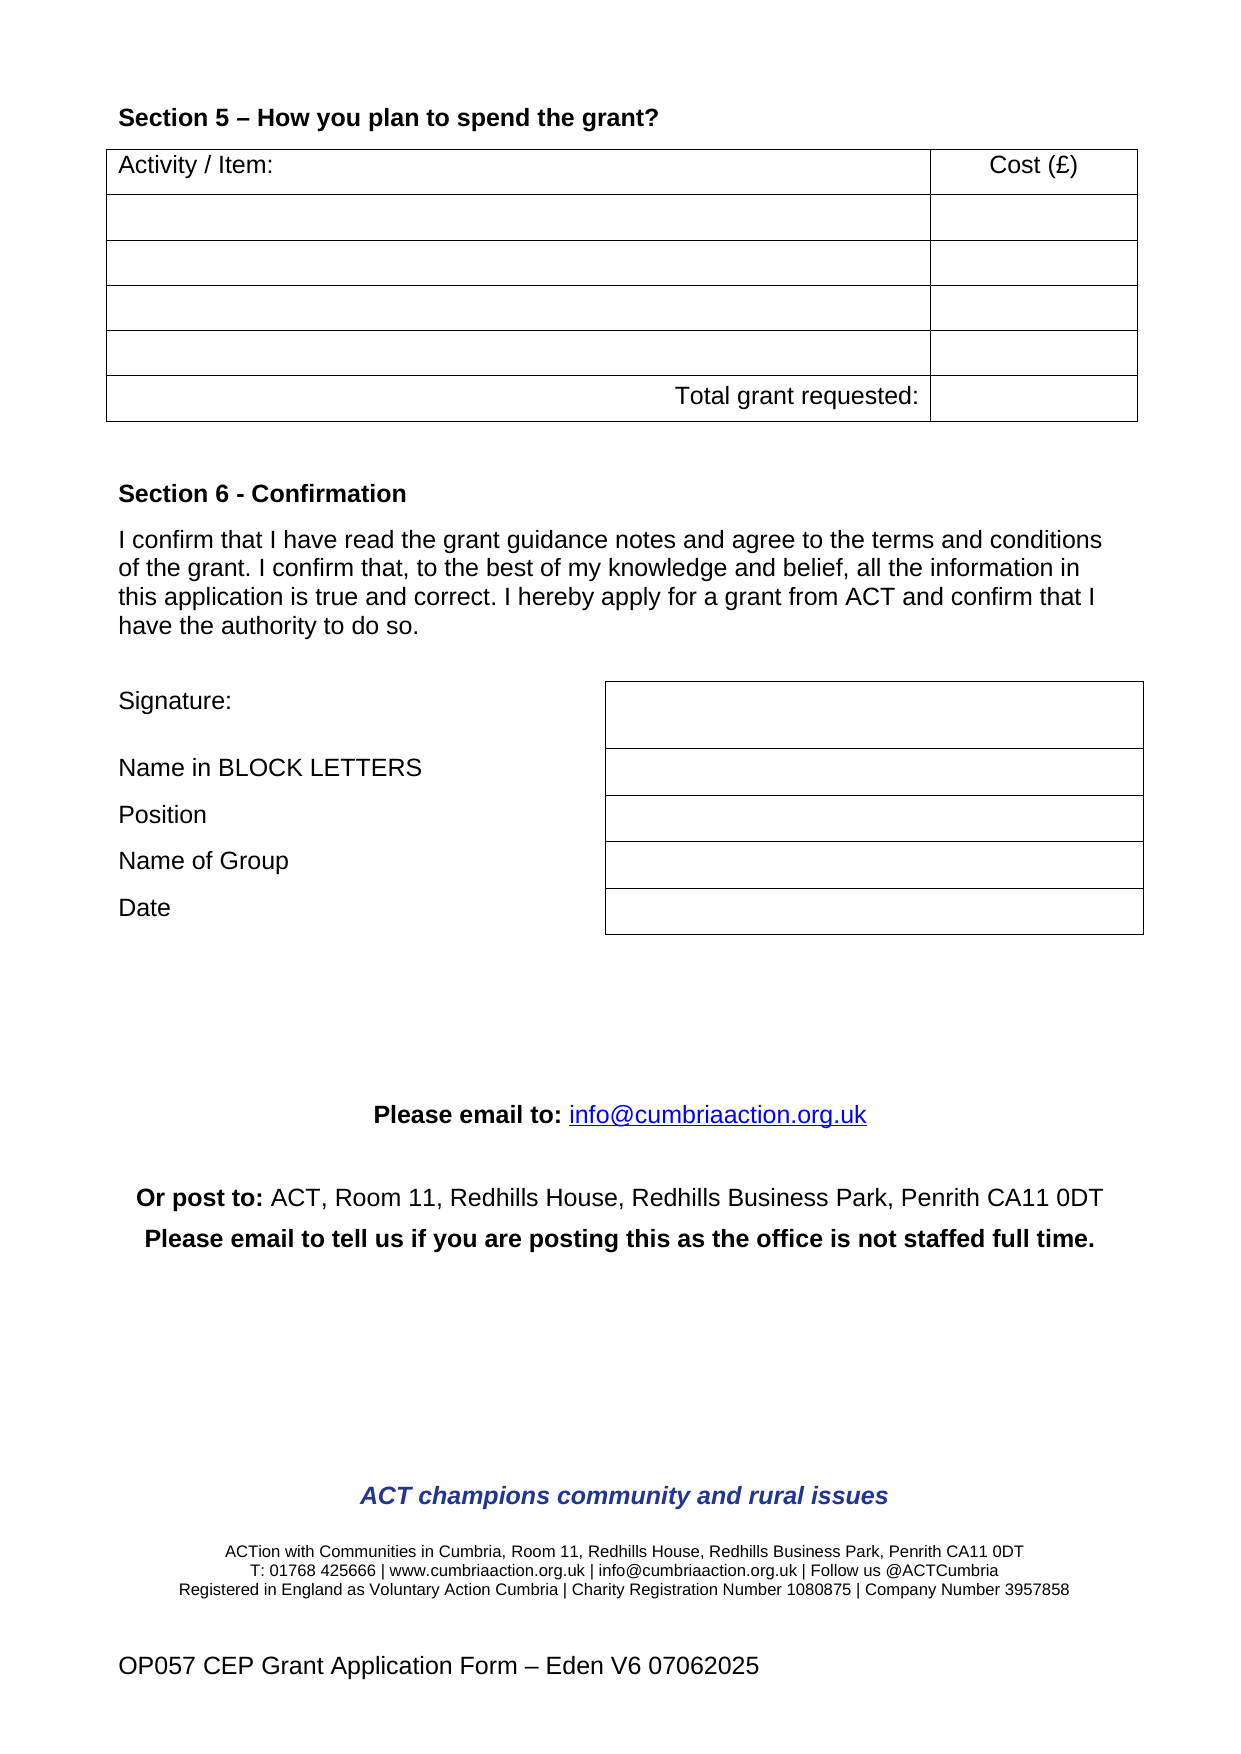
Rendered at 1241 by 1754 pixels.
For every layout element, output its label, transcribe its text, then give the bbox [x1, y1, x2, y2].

table_cell Total grant requested: [107, 376, 930, 421]
table_cell Name of Group [107, 841, 605, 888]
table_cell [107, 241, 930, 285]
table_cell [931, 331, 1137, 375]
table_cell [606, 749, 1143, 794]
table_cell [931, 195, 1137, 239]
table_header [606, 682, 1143, 748]
text Section 5 – How you plan to spend the grant? [118, 103, 1122, 132]
table_cell [931, 376, 1137, 421]
table_header Cost (£) [931, 150, 1137, 194]
table_cell [107, 195, 930, 239]
text I confirm that I have read the grant guidance notes and agree to the terms and conditions of the grant. I confirm that, to the best of my knowledge and belief, all the information in this application is true and correct. I hereby apply for a grant from ACT and confirm that I have the authority to do so. [118, 525, 1122, 640]
table_cell [107, 286, 930, 330]
text Section 6 - Confirmation [118, 479, 1122, 508]
table_cell Name in BLOCK LETTERS [107, 748, 605, 794]
table_cell [931, 241, 1137, 285]
text Or post to: ACT, Room 11, Redhills House, Redhills Business Park, Penrith CA11 0DT [118, 1183, 1122, 1212]
table_cell [606, 796, 1143, 841]
text Please email to: info@cumbriaaction.org.uk [118, 1100, 1122, 1129]
table_cell [107, 331, 930, 375]
table_cell Position [107, 795, 605, 841]
table_cell [931, 286, 1137, 330]
table_header Activity / Item: [107, 150, 930, 194]
table_cell [606, 842, 1143, 888]
table_cell Date [107, 888, 605, 934]
text Please email to tell us if you are posting this as the office is not staffed full time. [118, 1224, 1122, 1253]
table_header Signature: [107, 681, 605, 748]
table_cell [606, 889, 1143, 934]
